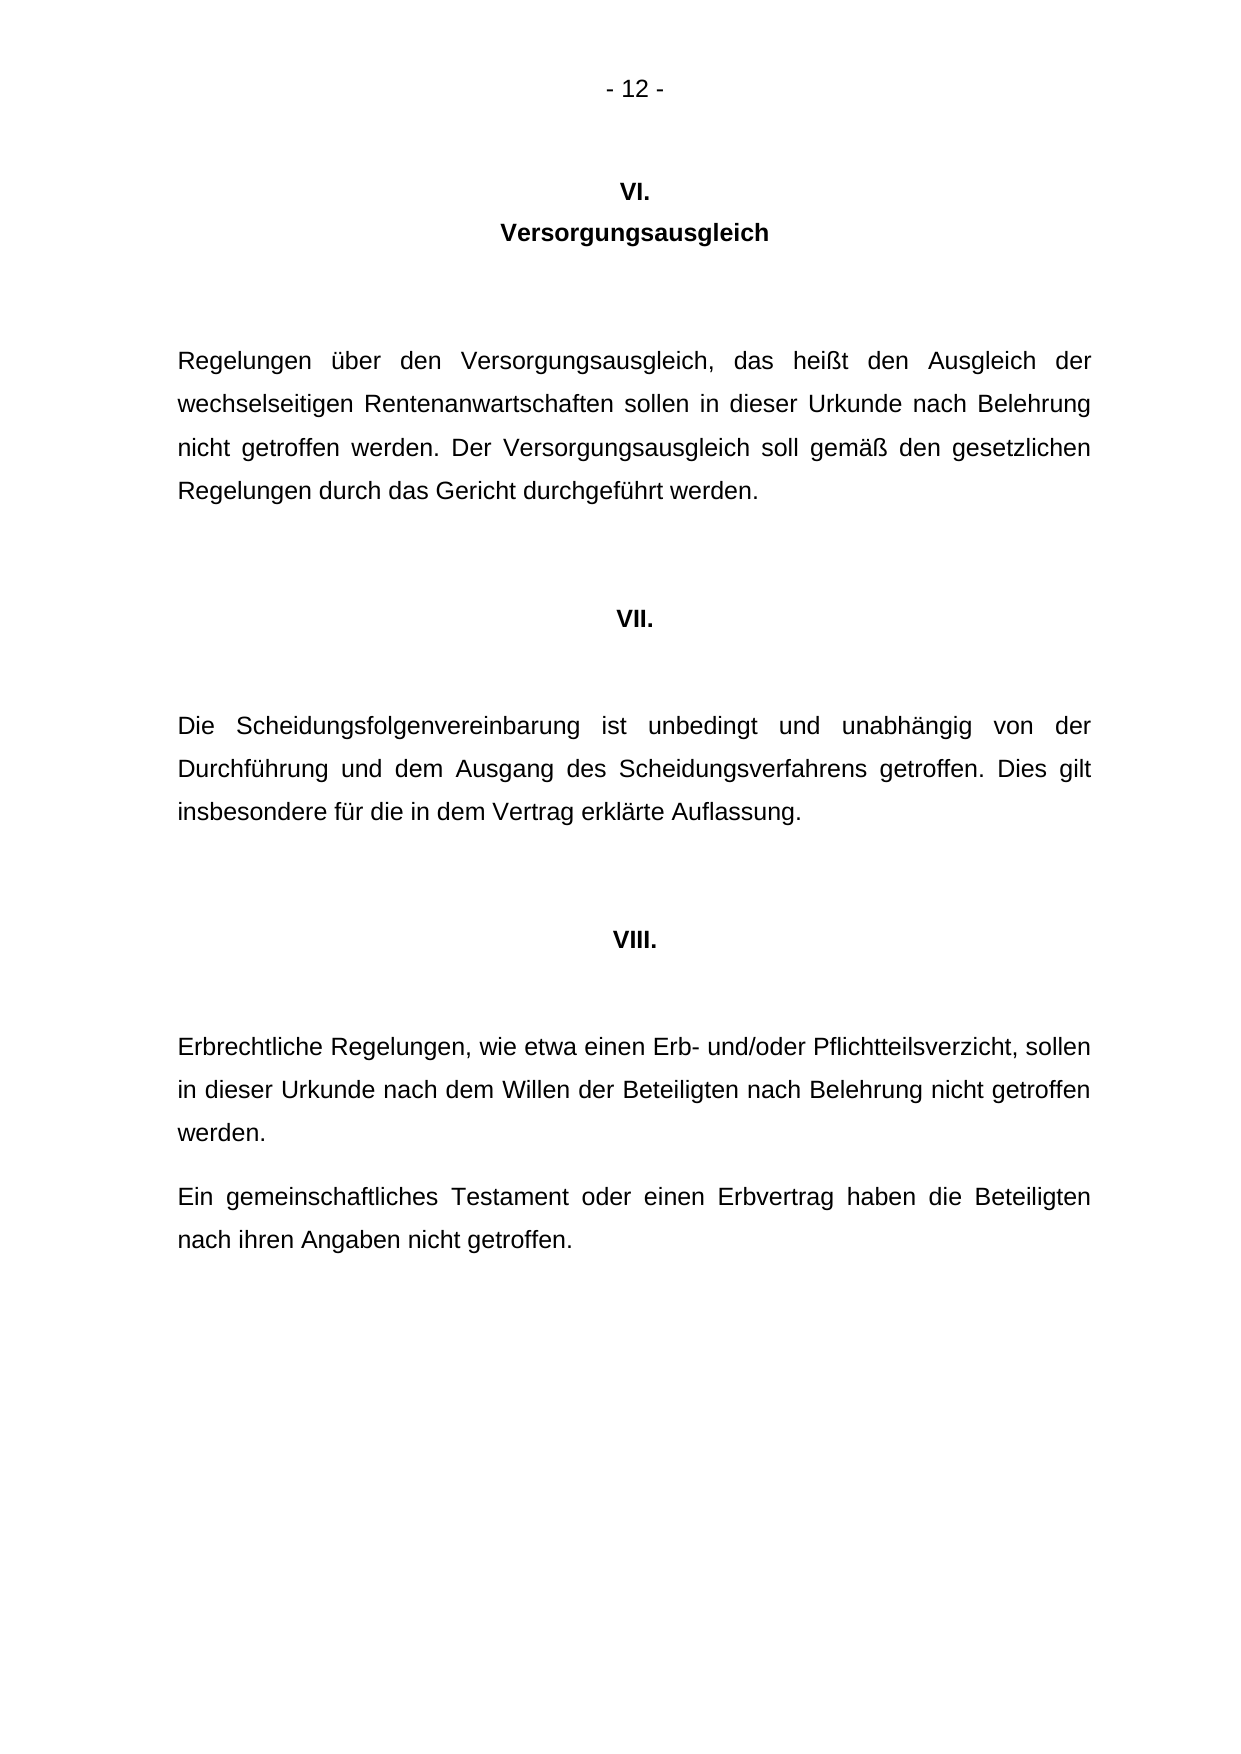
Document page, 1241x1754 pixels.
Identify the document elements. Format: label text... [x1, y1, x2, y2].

text Erbrechtliche Regelungen, wie etwa einen Erb- und/oder Pflichtteilsverzicht, sollen in dieser Urkunde nach dem Willen der Beteiligten nach Belehrung nicht getroffen werden. [177, 1032, 1092, 1147]
text Regelungen über den Versorgungsausgleich, das heißt den Ausgleich der wechselseitigen Rentenanwartschaften sollen in dieser Urkunde nach Belehrung nicht getroffen werden. Der Versorgungsausgleich soll gemäß den gesetzlichen Regelungen durch das Gericht durchgeführt werden. [177, 346, 1092, 504]
text Ein gemeinschaftliches Testament oder einen Erbvertrag haben die Beteiligten nach ihren Angaben nicht getroffen. [177, 1182, 1092, 1254]
text Versorgungsausgleich [177, 218, 1092, 247]
text Die Scheidungsfolgenvereinbarung ist unbedingt und unabhängig von der Durchführung und dem Ausgang des Scheidungsverfahrens getroffen. Dies gilt insbesondere für die in dem Vertrag erklärte Auflassung. [177, 711, 1092, 826]
